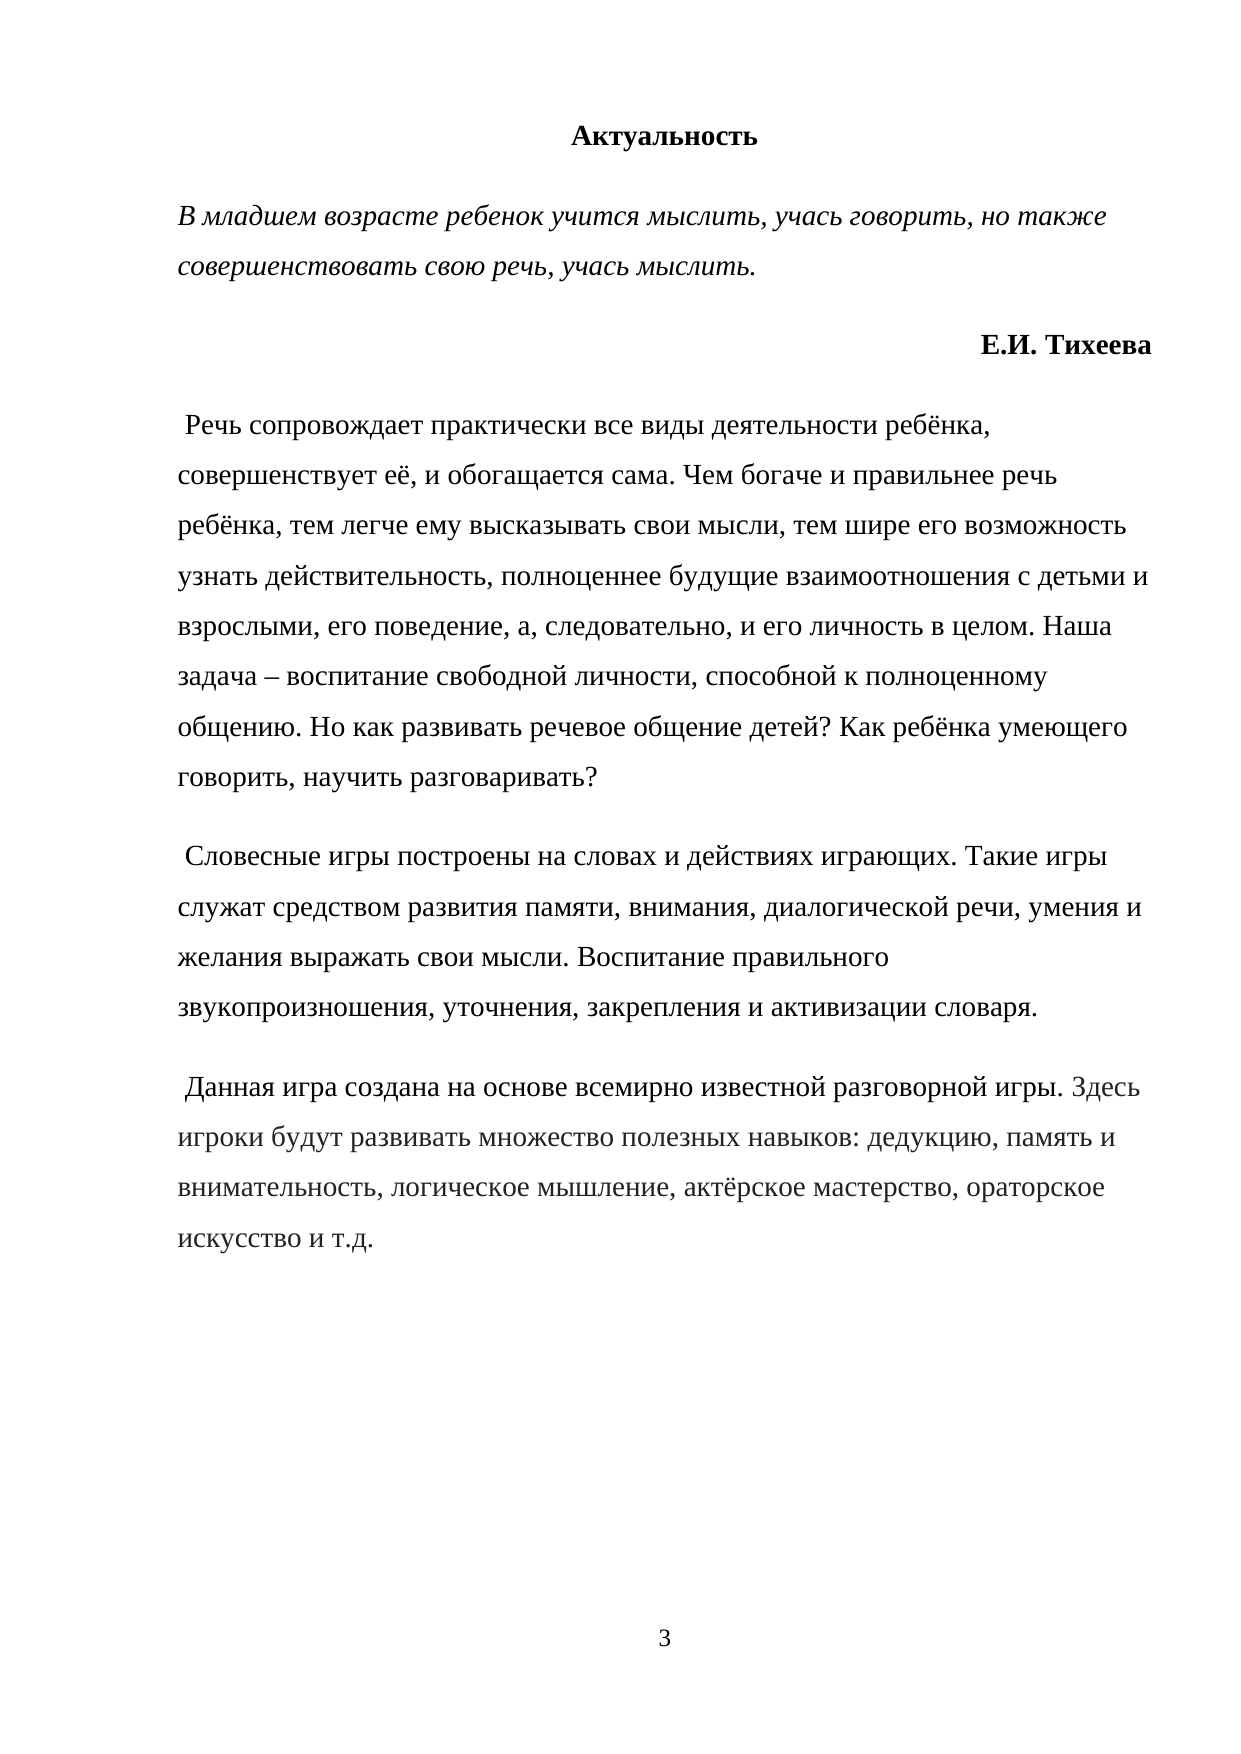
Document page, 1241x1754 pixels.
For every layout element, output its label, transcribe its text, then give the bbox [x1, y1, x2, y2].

text Речь сопровождает практически все виды деятельности ребёнка, совершенствует её, и обогащается сама. Чем богаче и правильнее речь ребёнка, тем легче ему высказывать свои мысли, тем шире его возможность узнать действительность, полноценнее будущие взаимоотношения с детьми и взрослыми, его поведение, а, следовательно, и его личность в целом. Наша задача – воспитание свободной личности, способной к полноценному общению. Но как развивать речевое общение детей? Как ребёнка умеющего говорить, научить разговаривать? [177, 407, 1152, 793]
text Данная игра создана на основе всемирно известной разговорной игры. Здесь игроки будут развивать множество полезных навыков: дедукцию, память и внимательность, логическое мышление, актёрское мастерство, ораторское искусство и т.д. [177, 1069, 1152, 1253]
text Актуальность [177, 118, 1152, 152]
text Е.И. Тихеева [177, 327, 1152, 361]
text Словесные игры построены на словах и действиях играющих. Такие игры служат средством развития памяти, внимания, диалогической речи, умения и желания выражать свои мысли. Воспитание правильного звукопроизношения, уточнения, закрепления и активизации словаря. [177, 838, 1152, 1023]
text В младшем возрасте ребенок учится мыслить, учась говорить, но также совершенствовать свою речь, учась мыслить. [177, 198, 1152, 281]
